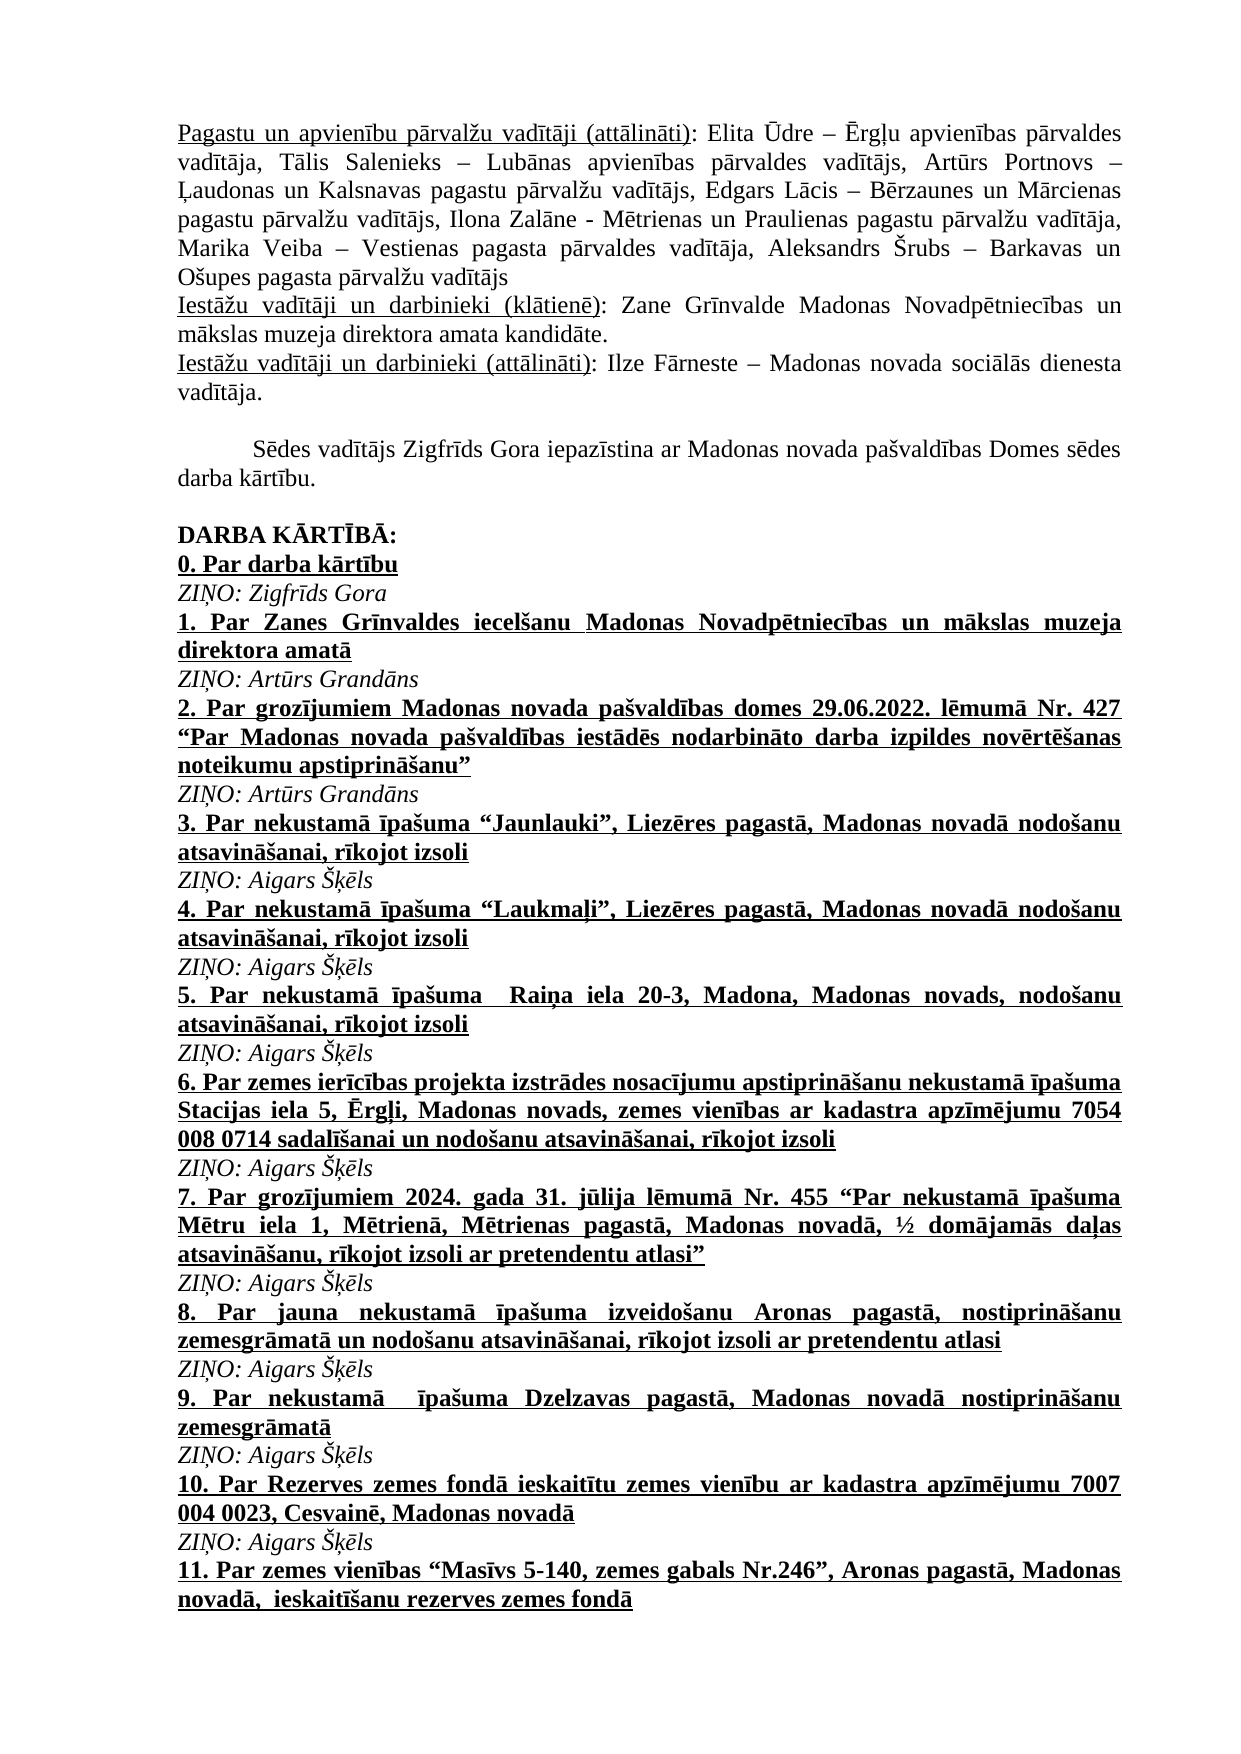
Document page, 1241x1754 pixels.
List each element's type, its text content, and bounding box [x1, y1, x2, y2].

text Pagastu un apvienību pārvalžu vadītāji (attālināti): Elita Ūdre – Ērgļu apvienības pārvaldes vadītāja, Tālis Salenieks – Lubānas apvienības pārvaldes vadītājs, Artūrs Portnovs – Ļaudonas un Kalsnavas pagastu pārvalžu vadītājs, Edgars Lācis – Bērzaunes un Mārcienas pagastu pārvalžu vadītājs, Ilona Zalāne - Mētrienas un Praulienas pagastu pārvalžu vadītāja, Marika Veiba – Vestienas pagasta pārvaldes vadītāja, Aleksandrs Šrubs – Barkavas un Ošupes pagasta pārvalžu vadītājs [177, 118, 1122, 291]
text ZIŅO: Aigars Šķēls [177, 866, 1122, 894]
text 2. Par grozījumiem Madonas novada pašvaldības domes 29.06.2022. lēmumā Nr. 427 “Par Madonas novada pašvaldības iestādēs nodarbināto darba izpildes novērtēšanas noteikumu apstiprināšanu” [177, 719, 1122, 747]
text ZIŅO: Artūrs Grandāns [177, 664, 1122, 693]
text ZIŅO: Artūrs Grandāns [177, 779, 1122, 808]
text 7. Par grozījumiem 2024. gada 31. jūlija lēmumā Nr. 455 “Par nekustamā īpašuma Mētru iela 1, Mētrienā, Mētrienas pagastā, Madonas novadā, ½ domājamās daļas atsavināšanu, rīkojot izsoli ar pretendentu atlasi” [177, 1208, 1122, 1236]
text 3. Par nekustamā īpašuma “Jaunlauki”, Liezēres pagastā, Madonas novadā nodošanu atsavināšanai, rīkojot izsoli [177, 808, 1122, 833]
text 0. Par darba kārtību [177, 549, 1122, 578]
text 8. Par jauna nekustamā īpašuma izveidošanu Aronas pagastā, nostiprināšanu zemesgrāmatā un nodošanu atsavināšanai, rīkojot izsoli ar pretendentu atlasi [177, 1297, 1122, 1322]
text DARBA KĀRTĪBĀ: [177, 521, 1122, 549]
text ZIŅO: Aigars Šķēls [177, 1268, 1122, 1297]
text 5. Par nekustamā īpašuma Raiņa iela 20-3, Madona, Madonas novads, nodošanu atsavināšanai, rīkojot izsoli [177, 1007, 1122, 1038]
text Iestāžu vadītāji un darbinieki (attālināti): Ilze Fārneste – Madonas novada sociālās dienesta vadītāja. [177, 348, 1122, 406]
text 4. Par nekustamā īpašuma “Laukmaļi”, Liezēres pagastā, Madonas novadā nodošanu atsavināšanai, rīkojot izsoli [177, 894, 1122, 919]
text 9. Par nekustamā īpašuma Dzelzavas pagastā, Madonas novadā nostiprināšanu zemesgrāmatā [177, 1383, 1122, 1408]
text ZIŅO: Zigfrīds Gora [177, 578, 1122, 607]
text 1. Par Zanes Grīnvaldes iecelšanu Madonas Novadpētniecības un mākslas muzeja direktora amatā [177, 607, 1122, 632]
text ZIŅO: Aigars Šķēls [177, 952, 1122, 981]
text 11. Par zemes vienības “Masīvs 5-140, zemes gabals Nr.246”, Aronas pagastā, Madonas novadā, ieskaitīšanu rezerves zemes fondā [177, 1556, 1122, 1581]
text 2. Par grozījumiem Madonas novada pašvaldības domes 29.06.2022. lēmumā Nr. 427 “Par Madonas novada pašvaldības iestādēs nodarbināto darba izpildes novērtēšanas noteikumu apstiprināšanu” [177, 693, 1122, 718]
text 4. Par nekustamā īpašuma “Laukmaļi”, Liezēres pagastā, Madonas novadā nodošanu atsavināšanai, rīkojot izsoli [177, 920, 1122, 952]
text 9. Par nekustamā īpašuma Dzelzavas pagastā, Madonas novadā nostiprināšanu zemesgrāmatā [177, 1409, 1122, 1441]
text ZIŅO: Aigars Šķēls [177, 1441, 1122, 1469]
text ZIŅO: Aigars Šķēls [177, 1153, 1122, 1182]
text 3. Par nekustamā īpašuma “Jaunlauki”, Liezēres pagastā, Madonas novadā nodošanu atsavināšanai, rīkojot izsoli [177, 834, 1122, 866]
text ZIŅO: Aigars Šķēls [177, 1354, 1122, 1383]
text 6. Par zemes ierīcības projekta izstrādes nosacījumu apstiprināšanu nekustamā īpašuma Stacijas iela 5, Ērgļi, Madonas novads, zemes vienības ar kadastra apzīmējumu 7054 008 0714 sadalīšanai un nodošanu atsavināšanai, rīkojot izsoli [177, 1093, 1122, 1121]
text 2. Par grozījumiem Madonas novada pašvaldības domes 29.06.2022. lēmumā Nr. 427 “Par Madonas novada pašvaldības iestādēs nodarbināto darba izpildes novērtēšanas noteikumu apstiprināšanu” [177, 748, 1122, 779]
text 10. Par Rezerves zemes fondā ieskaitītu zemes vienību ar kadastra apzīmējumu 7007 004 0023, Cesvainē, Madonas novadā [177, 1469, 1122, 1527]
text 1. Par Zanes Grīnvaldes iecelšanu Madonas Novadpētniecības un mākslas muzeja direktora amatā [177, 633, 1122, 664]
text 5. Par nekustamā īpašuma Raiņa iela 20-3, Madona, Madonas novads, nodošanu atsavināšanai, rīkojot izsoli [177, 981, 1122, 1006]
text ZIŅO: Aigars Šķēls [177, 1038, 1122, 1067]
text 7. Par grozījumiem 2024. gada 31. jūlija lēmumā Nr. 455 “Par nekustamā īpašuma Mētru iela 1, Mētrienā, Mētrienas pagastā, Madonas novadā, ½ domājamās daļas atsavināšanu, rīkojot izsoli ar pretendentu atlasi” [177, 1237, 1122, 1268]
text 8. Par jauna nekustamā īpašuma izveidošanu Aronas pagastā, nostiprināšanu zemesgrāmatā un nodošanu atsavināšanai, rīkojot izsoli ar pretendentu atlasi [177, 1323, 1122, 1354]
text ZIŅO: Aigars Šķēls [177, 1527, 1122, 1556]
text 6. Par zemes ierīcības projekta izstrādes nosacījumu apstiprināšanu nekustamā īpašuma Stacijas iela 5, Ērgļi, Madonas novads, zemes vienības ar kadastra apzīmējumu 7054 008 0714 sadalīšanai un nodošanu atsavināšanai, rīkojot izsoli [177, 1067, 1122, 1092]
text 6. Par zemes ierīcības projekta izstrādes nosacījumu apstiprināšanu nekustamā īpašuma Stacijas iela 5, Ērgļi, Madonas novads, zemes vienības ar kadastra apzīmējumu 7054 008 0714 sadalīšanai un nodošanu atsavināšanai, rīkojot izsoli [177, 1122, 1122, 1153]
text 7. Par grozījumiem 2024. gada 31. jūlija lēmumā Nr. 455 “Par nekustamā īpašuma Mētru iela 1, Mētrienā, Mētrienas pagastā, Madonas novadā, ½ domājamās daļas atsavināšanu, rīkojot izsoli ar pretendentu atlasi” [177, 1182, 1122, 1207]
text 11. Par zemes vienības “Masīvs 5-140, zemes gabals Nr.246”, Aronas pagastā, Madonas novadā, ieskaitīšanu rezerves zemes fondā [177, 1582, 1122, 1613]
text Iestāžu vadītāji un darbinieki (klātienē): Zane Grīnvalde Madonas Novadpētniecības un mākslas muzeja direktora amata kandidāte. [177, 291, 1122, 348]
text Sēdes vadītājs Zigfrīds Gora iepazīstina ar Madonas novada pašvaldības Domes sēdes darba kārtību. [177, 434, 1122, 492]
